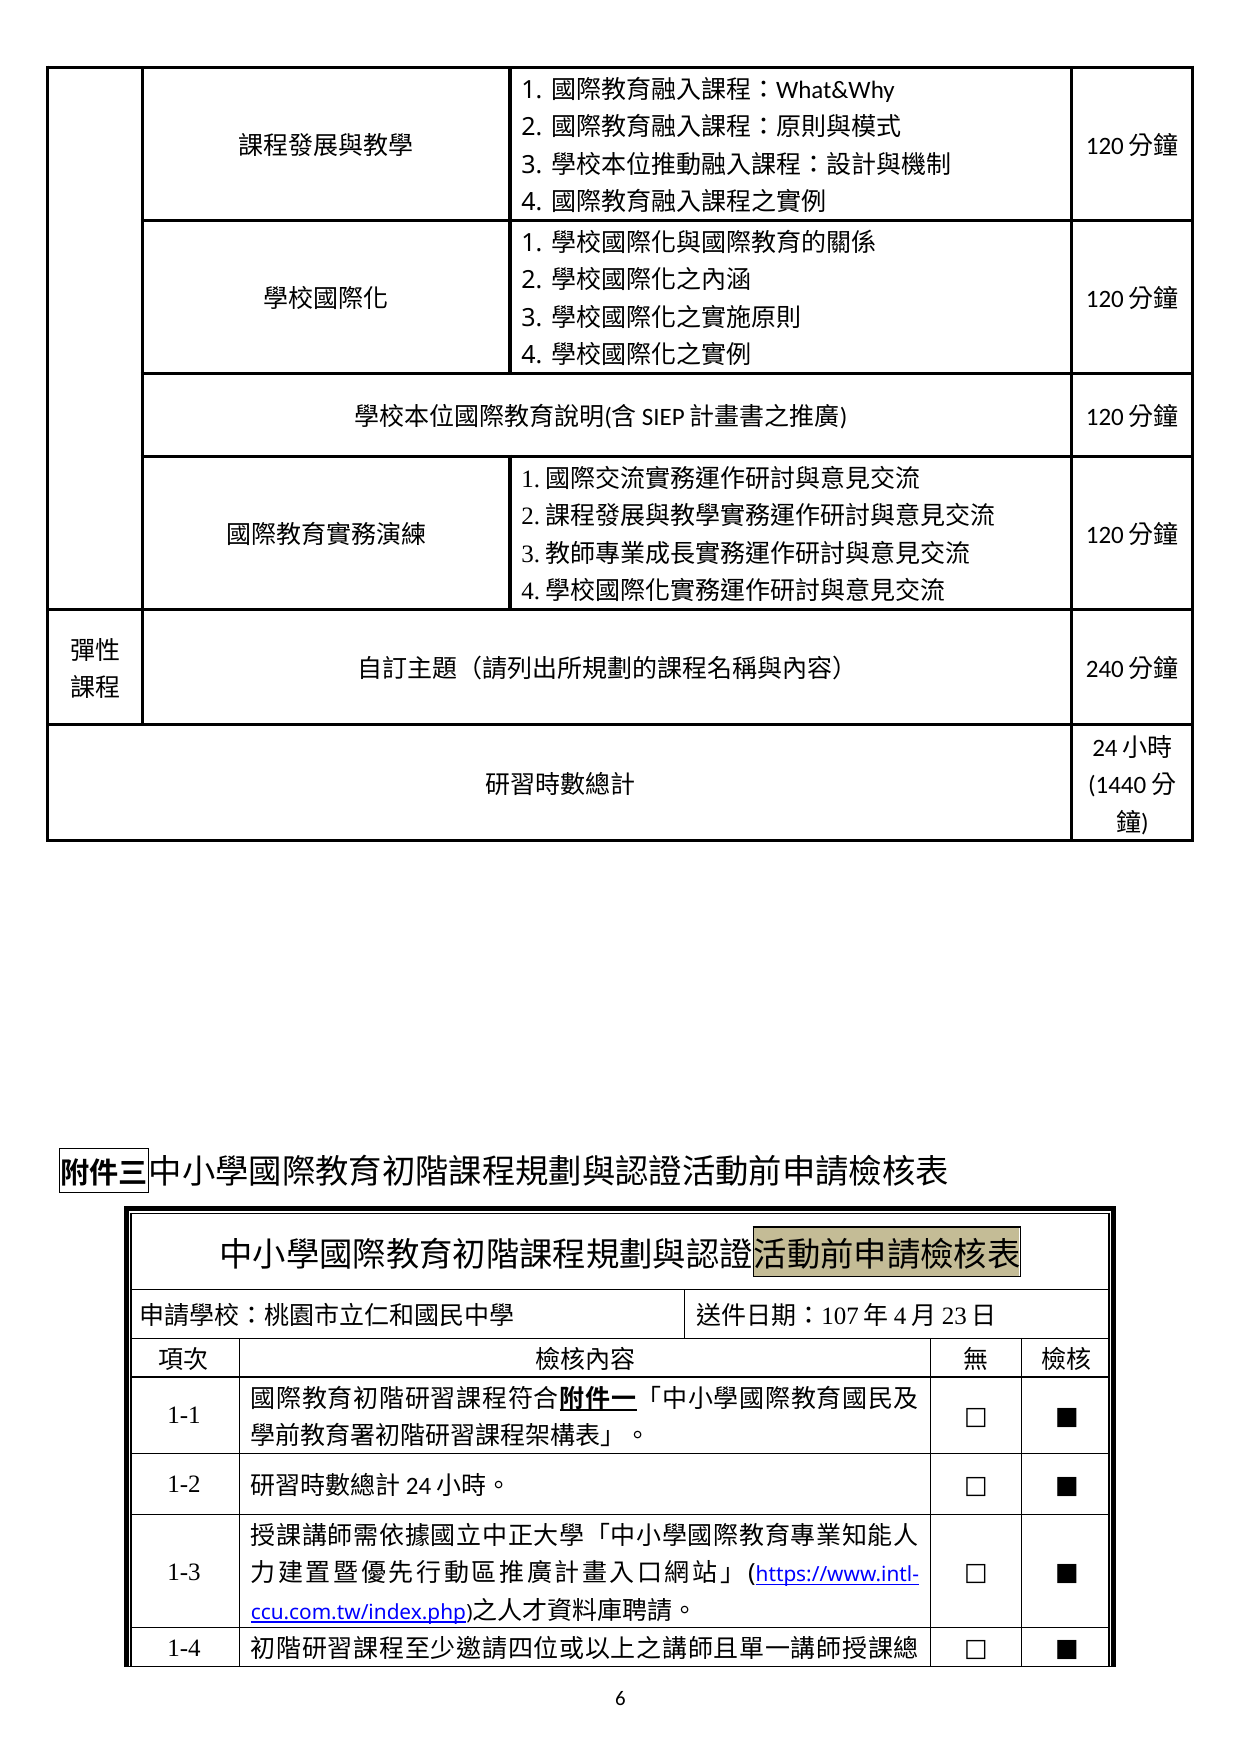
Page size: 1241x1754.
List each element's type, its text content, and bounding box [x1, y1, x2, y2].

table_cell 檢核 [1022, 1339, 1108, 1376]
table_cell 1-4 [132, 1628, 239, 1666]
table_cell ■ [1022, 1628, 1108, 1666]
table_cell 學校本位國際教育說明(含SIEP計畫書之推廣) [144, 375, 1070, 454]
table_cell 自訂主題（請列出所規劃的課程名稱與內容） [144, 611, 1070, 723]
table_cell 課程發展與教學 [144, 69, 508, 219]
table_cell 研習時數總計24小時。 [240, 1454, 930, 1514]
table_cell 國際教育實務演練 [144, 458, 508, 608]
table_cell 120分鐘 [1073, 458, 1191, 608]
table_cell 120分鐘 [1073, 375, 1191, 454]
table_cell 國際交流實務運作研討與意見交流 課程發展與教學實務運作研討與意見交流 教師專業成長實務運作研討與意見交流 學校國際化實務運作研討與意見交流 [512, 458, 1070, 608]
table_cell 無 [931, 1339, 1021, 1376]
table_cell 1-2 [132, 1454, 239, 1514]
table_cell 國際教育融入課程：What&Why 國際教育融入課程：原則與模式 學校本位推動融入課程：設計與機制 國際教育融入課程之實例 [512, 69, 1070, 219]
table_cell 1-1 [132, 1378, 239, 1452]
table_cell □ [931, 1454, 1021, 1514]
table_header 中小學國際教育初階課程規劃與認證活動前申請檢核表 [132, 1214, 1108, 1289]
table_cell 24小時 (1440分鐘) [1073, 726, 1191, 839]
table_cell 學校國際化與國際教育的關係 學校國際化之內涵 學校國際化之實施原則 學校國際化之實例 [512, 222, 1070, 372]
table_cell □ [931, 1515, 1021, 1627]
table_cell 申請學校：桃園市立仁和國民中學 [132, 1290, 684, 1338]
table_cell 研習時數總計 [49, 726, 1070, 839]
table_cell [240, 1628, 930, 1666]
table_cell 實務 [49, 69, 141, 608]
table_cell 120分鐘 [1073, 222, 1191, 372]
table_cell 240分鐘 [1073, 611, 1191, 723]
table_cell 120分鐘 [1073, 69, 1191, 219]
table_cell 學校國際化 [144, 222, 508, 372]
table_cell 送件日期：107年4月 23日 [685, 1290, 1108, 1338]
table_cell ■ [1022, 1454, 1108, 1514]
table_cell □ [931, 1378, 1021, 1452]
table_cell 授課講師需依據國立中正大學「中小學國際教育專業知能人力建置暨優先行動區推廣計畫入口網站」(https://www.intl-ccu.com.tw/index.php)之人才資料庫聘請。 [240, 1515, 930, 1627]
table_cell 項次 [132, 1339, 239, 1376]
table_cell 國際教育初階研習課程符合附件一「中小學國際教育國民及學前教育署初階研習課程架構表」。 [240, 1378, 930, 1452]
table_cell ■ [1022, 1515, 1108, 1627]
table_cell 檢核內容 [240, 1339, 930, 1376]
text 附件三中小學國際教育初階課程規劃與認證活動前申請檢核表 [59, 1131, 1181, 1206]
table_cell 彈性課程 [49, 611, 141, 723]
table_cell ■ [1022, 1378, 1108, 1452]
table_cell 1-3 [132, 1515, 239, 1627]
table_cell □ [931, 1628, 1021, 1666]
